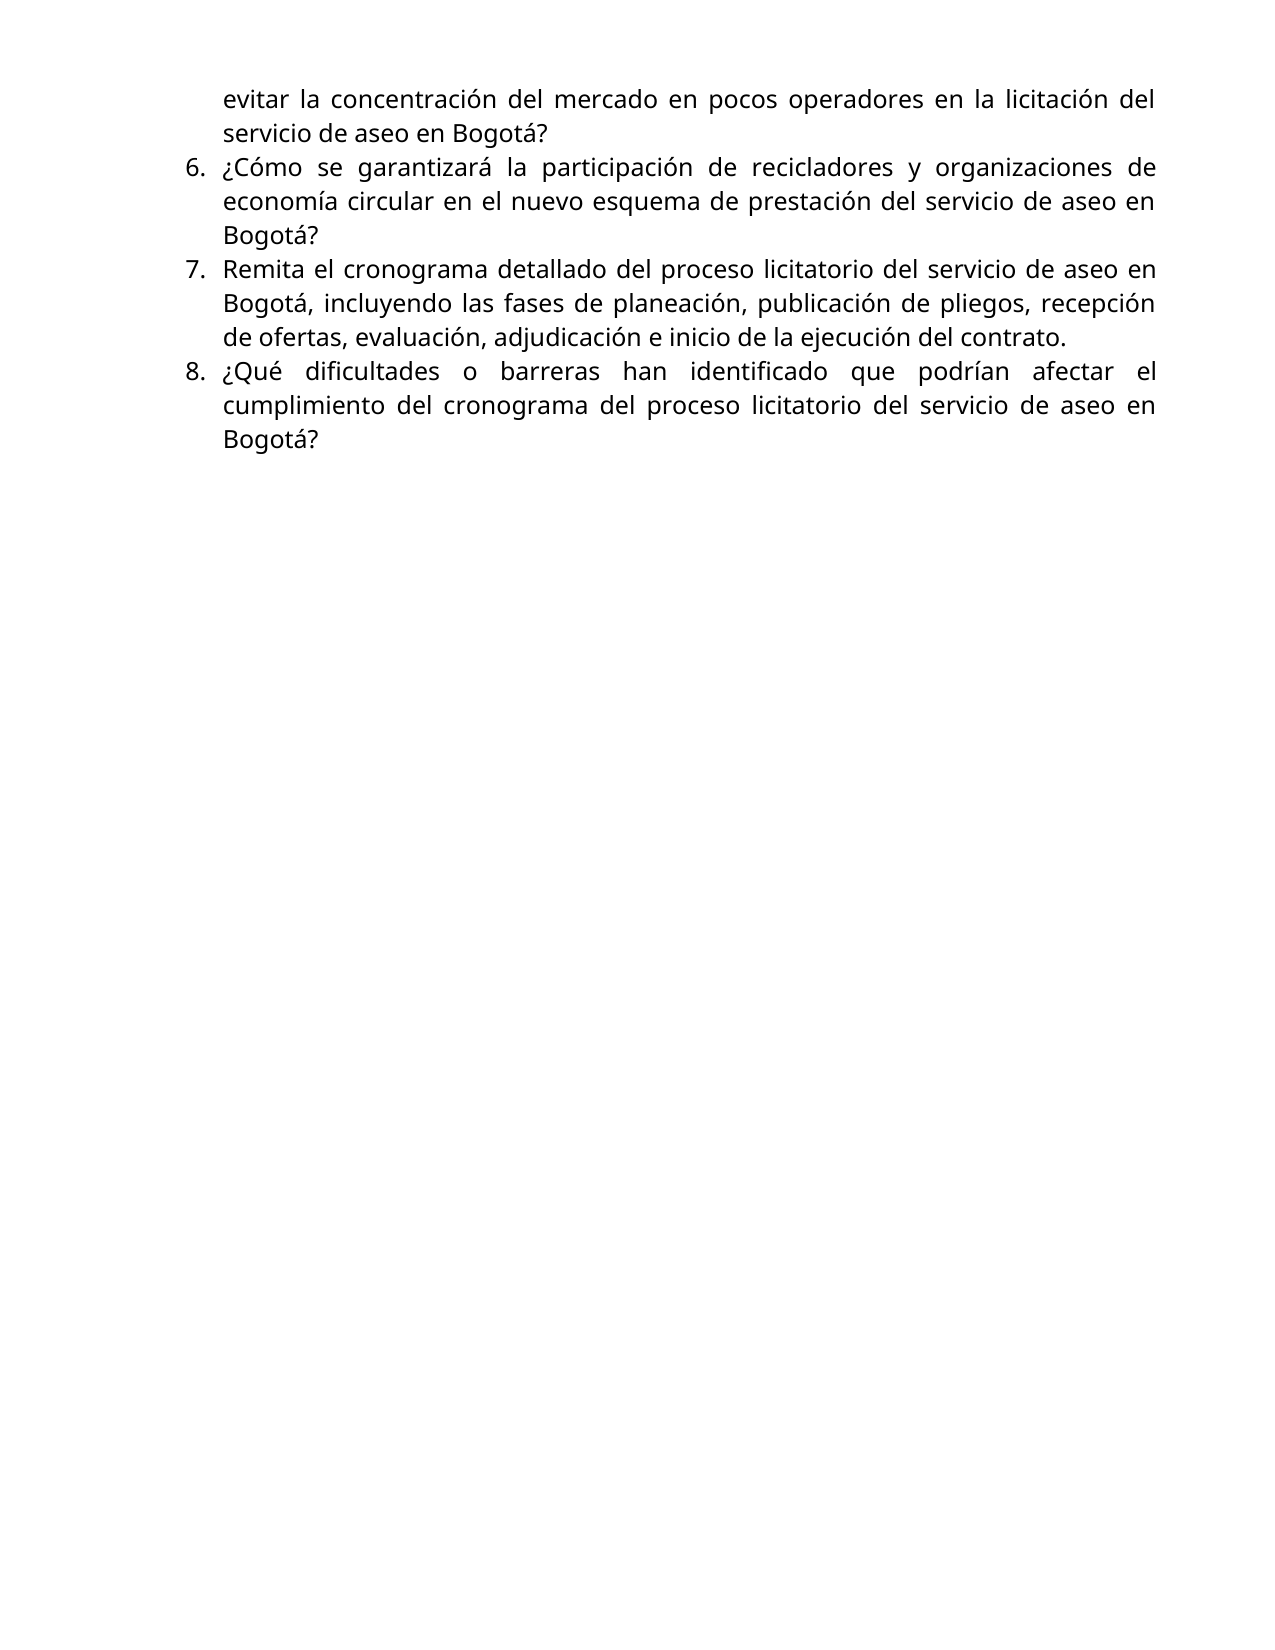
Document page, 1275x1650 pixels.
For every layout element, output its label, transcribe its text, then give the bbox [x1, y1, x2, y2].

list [185, 81, 1157, 149]
list ¿Qué dificultades o barreras han identificado que podrían afectar el cumplimiento del cronograma del proceso licitatorio del servicio de aseo en Bogotá? [185, 354, 1157, 456]
list ¿Cómo se garantizará la participación de recicladores y organizaciones de economía circular en el nuevo esquema de prestación del servicio de aseo en Bogotá? [185, 149, 1156, 252]
list Remita el cronograma detallado del proceso licitatorio del servicio de aseo en Bogotá, incluyendo las fases de planeación, publicación de pliegos, recepción de ofertas, evaluación, adjudicación e inicio de la ejecución del contrato. [185, 252, 1157, 354]
